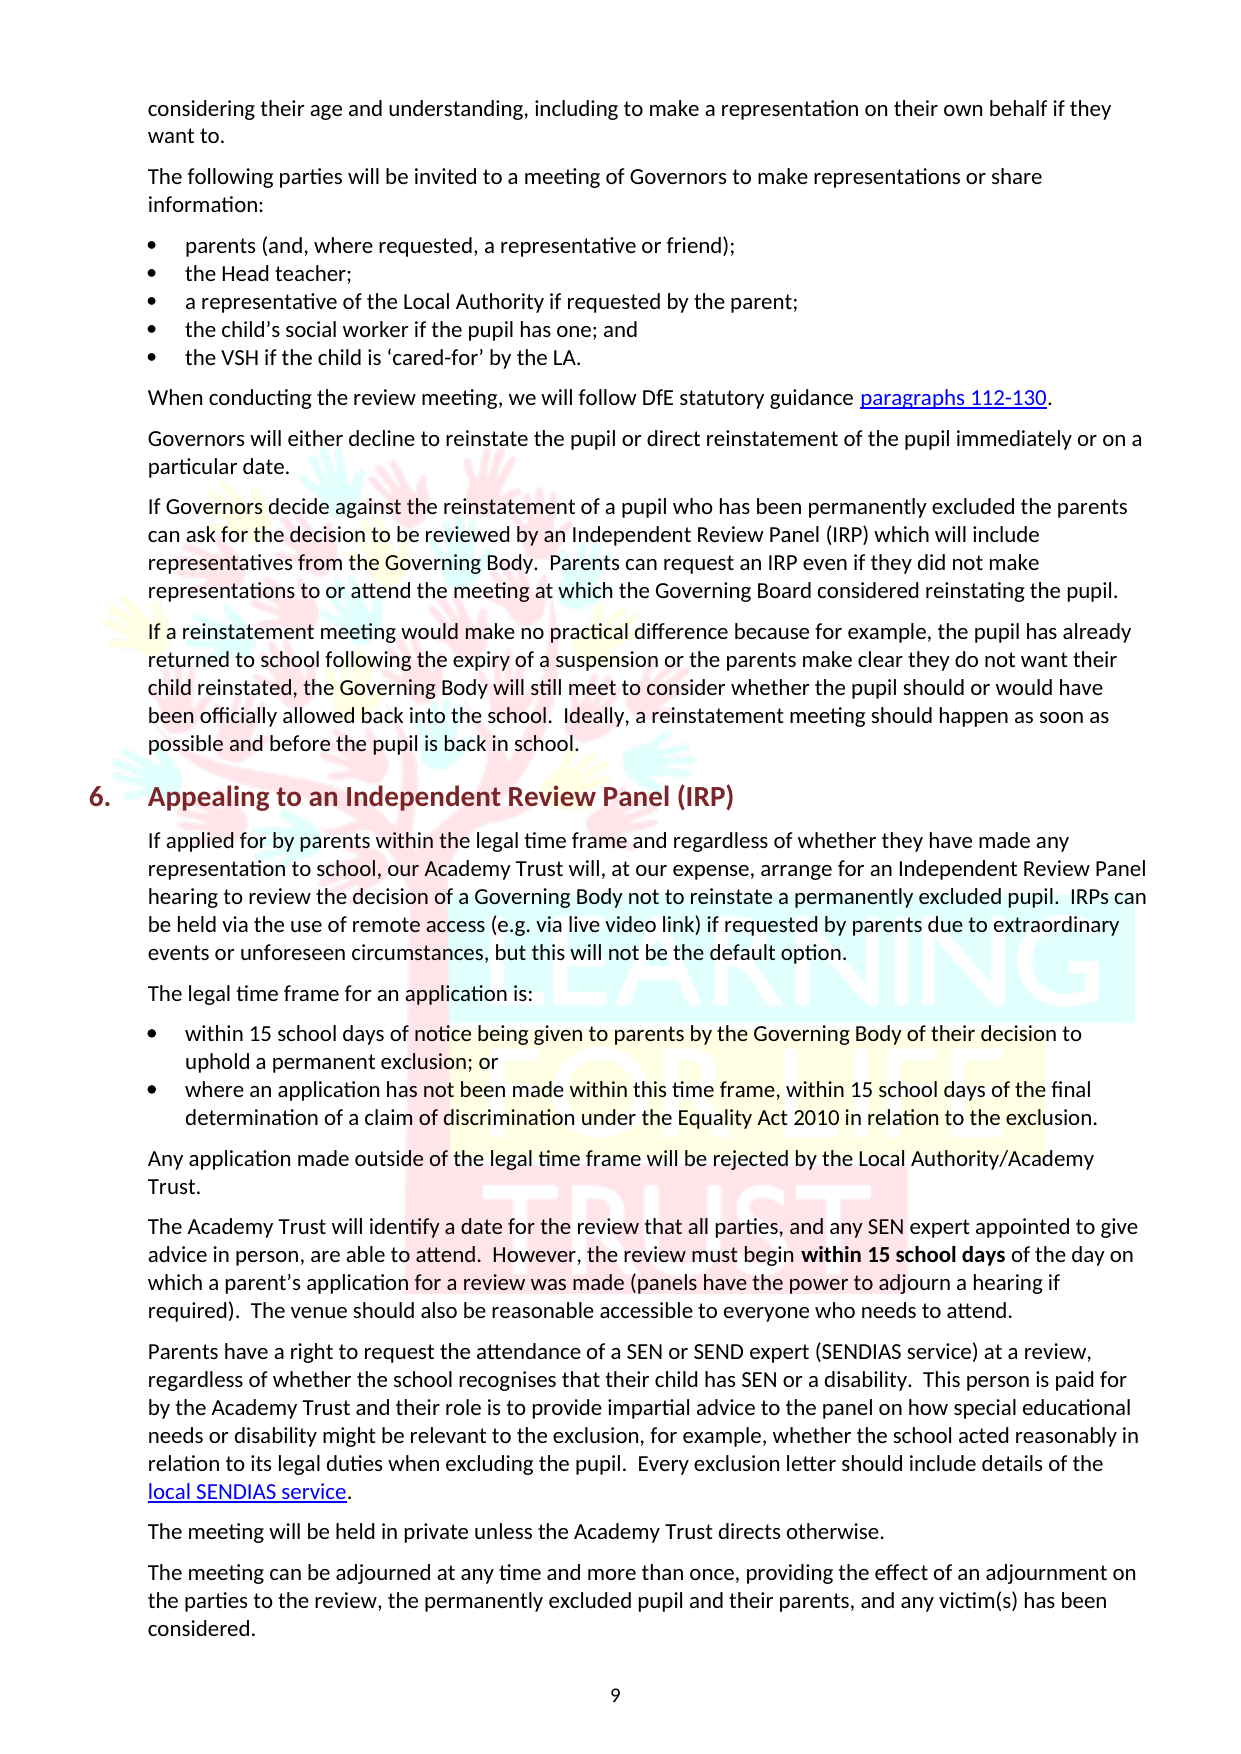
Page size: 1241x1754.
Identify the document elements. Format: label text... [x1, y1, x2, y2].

text When conducting the review meeting, we will follow DfE statutory guidance paragraphs 112-130. [148, 383, 1152, 411]
text The meeting will be held in private unless the Academy Trust directs otherwise. [148, 1517, 1152, 1546]
text The legal time frame for an application is: [148, 979, 1152, 1007]
list the Head teacher; [148, 259, 1152, 287]
text The Academy Trust will identify a date for the review that all parties, and any SEN expert appointed to give advice in person, are able to attend. However, the review must begin within 15 school days of the day on which a parent’s application for a review was made (panels have the power to adjourn a hearing if required). The venue should also be reasonable accessible to everyone who needs to attend. [148, 1212, 1152, 1324]
text Governors will either decline to reinstate the pupil or direct reinstatement of the pupil immediately or on a particular date. [148, 424, 1152, 480]
text If Governors decide against the reinstatement of a pupil who has been permanently excluded the parents can ask for the decision to be reviewed by an Independent Review Panel (IRP) which will include representatives from the Governing Body. Parents can request an IRP even if they did not make representations to or attend the meeting at which the Governing Board considered reinstating the pupil. [148, 492, 1152, 604]
text Parents have a right to request the attendance of a SEN or SEND expert (SENDIAS service) at a review, regardless of whether the school recognises that their child has SEN or a disability. This person is paid for by the Academy Trust and their role is to provide impartial advice to the panel on how special educational needs or disability might be relevant to the exclusion, for example, whether the school acted reasonably in relation to its legal duties when excluding the pupil. Every exclusion letter should include details of the local SENDIAS service. [148, 1337, 1152, 1505]
text If applied for by parents within the legal time frame and regardless of whether they have made any representation to school, our Academy Trust will, at our expense, arrange for an Independent Review Panel hearing to review the decision of a Governing Body not to reinstate a permanently excluded pupil. IRPs can be held via the use of remote access (e.g. via live video link) if requested by parents due to extraordinary events or unforeseen circumstances, but this will not be the default option. [148, 826, 1152, 966]
text If a reinstatement meeting would make no practical difference because for example, the pupil has already returned to school following the expiry of a suspension or the parents make clear they do not want their child reinstated, the Governing Body will still meet to consider whether the pupil should or would have been officially allowed back into the school. Ideally, a reinstatement meeting should happen as soon as possible and before the pupil is back in school. [148, 617, 1152, 757]
list the child’s social worker if the pupil has one; and [148, 315, 1152, 343]
subtitle Appealing to an Independent Review Panel (IRP) [89, 778, 1152, 813]
text The meeting can be adjourned at any time and more than once, providing the effect of an adjournment on the parties to the review, the permanently excluded pupil and their parents, and any victim(s) has been considered. [148, 1558, 1152, 1642]
list where an application has not been made within this time frame, within 15 school days of the final determination of a claim of discrimination under the Equality Act 2010 in relation to the exclusion. [148, 1075, 1152, 1131]
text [148, 94, 1152, 150]
list the VSH if the child is ‘cared-for’ by the LA. [148, 343, 1152, 371]
text The following parties will be invited to a meeting of Governors to make representations or share information: [148, 162, 1152, 218]
list a representative of the Local Authority if requested by the parent; [148, 287, 1152, 315]
list parents (and, where requested, a representative or friend); [148, 231, 1152, 259]
list within 15 school days of notice being given to parents by the Governing Body of their decision to uphold a permanent exclusion; or [148, 1019, 1152, 1075]
text Any application made outside of the legal time frame will be rejected by the Local Authority/Academy Trust. [148, 1144, 1152, 1200]
